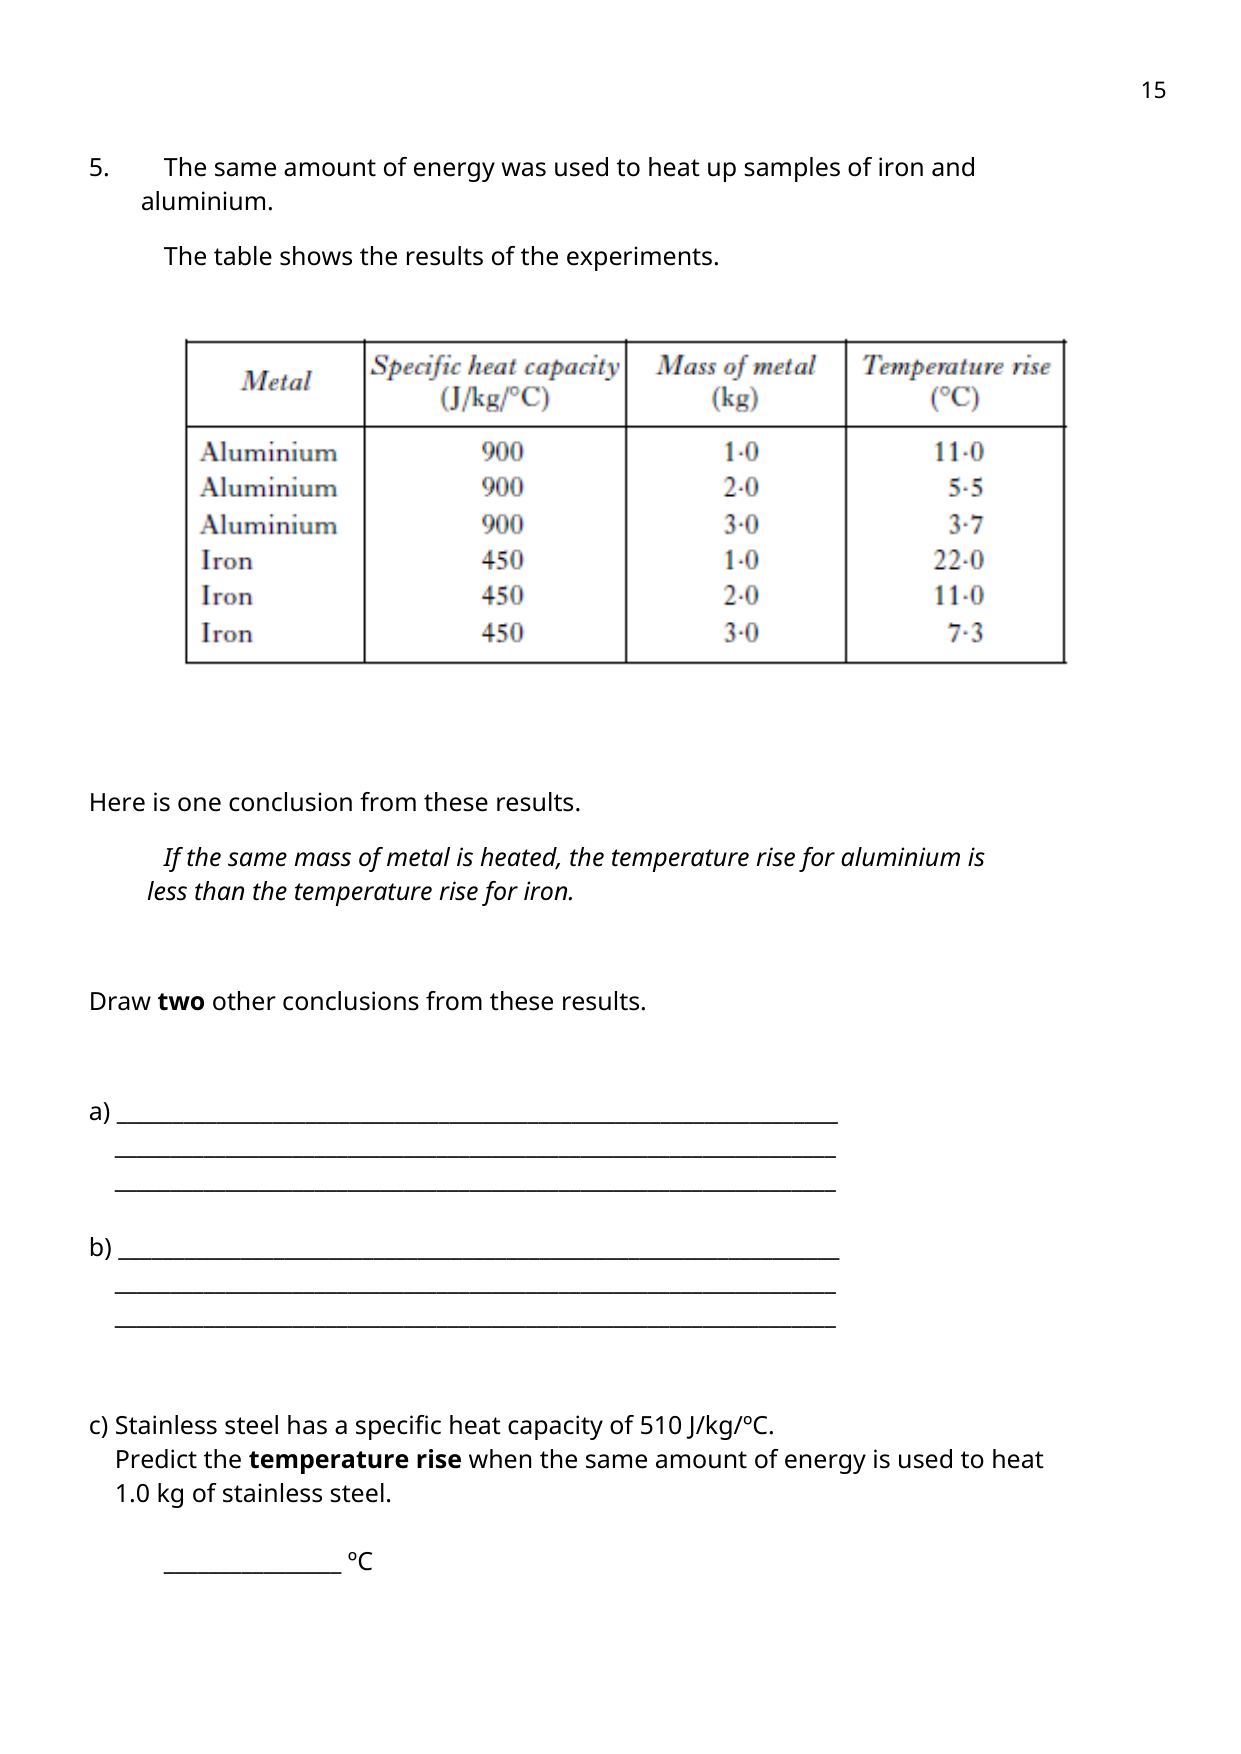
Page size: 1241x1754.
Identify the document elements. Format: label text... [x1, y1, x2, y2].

text c) Stainless steel has a specific heat capacity of 510 J/kg/ºC. Predict the temperature rise when the same amount of energy is used to heat 1.0 kg of stainless steel. ________________ ºC [89, 1408, 1167, 1578]
text If the same mass of metal is heated, the temperature rise for aluminium is less than the temperature rise for iron. [89, 840, 1167, 908]
text a) _________________________________________________________________ _________________________________________________________________ _________________________________________________________________ b) _________________________________________________________________ _________________________________________________________________ _________________________________________________________________ [89, 1094, 1167, 1332]
text Draw two other conclusions from these results. [89, 984, 1167, 1018]
text The table shows the results of the experiments. [89, 239, 1167, 273]
text Here is one conclusion from these results. [89, 785, 1167, 819]
text 5. The same amount of energy was used to heat up samples of iron and aluminium. [89, 150, 1167, 218]
